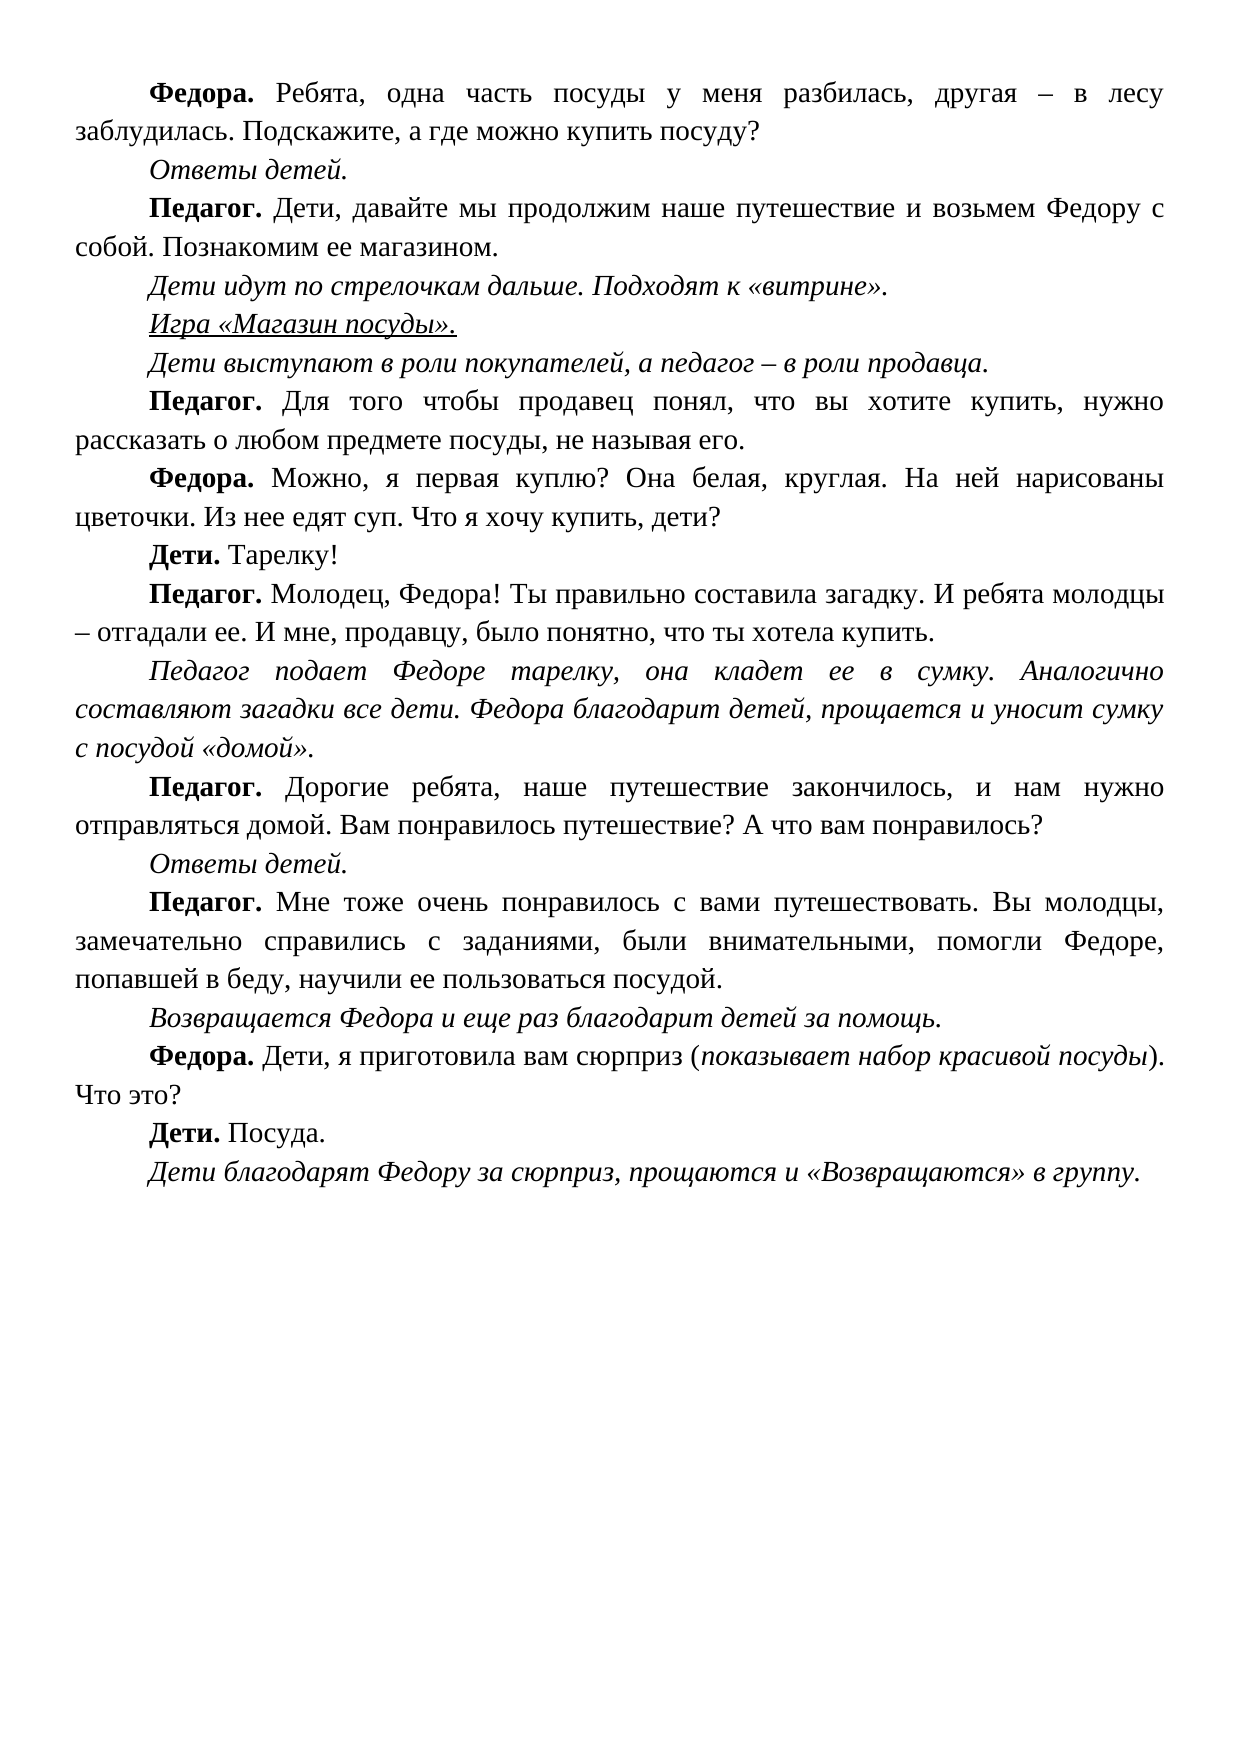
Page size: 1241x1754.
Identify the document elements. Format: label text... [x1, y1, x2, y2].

text Ответы детей. [75, 846, 1165, 879]
text Педагог подает Федоре тарелку, она кладет ее в сумку. Аналогично составляют загадки все дети. Федора благодарит детей, прощается и уносит сумку с посудой «домой». [75, 653, 1165, 764]
text Дети. Посуда. [75, 1116, 1165, 1149]
text Дети идут по стрелочкам дальше. Подходят к «витрине». [75, 268, 1165, 301]
text Игра «Магазин посуды». [75, 306, 1165, 340]
text Педагог. Молодец, Федора! Ты правильно составила загадку. И ребята молодцы – отгадали ее. И мне, продавцу, было понятно, что ты хотела купить. [75, 576, 1165, 648]
text Дети выступают в роли покупателей, а педагог – в роли продавца. [75, 345, 1165, 378]
text Дети. Тарелку! [75, 537, 1165, 571]
text Ответы детей. [75, 152, 1165, 186]
text Педагог. Дорогие ребята, наше путешествие закончилось, и нам нужно отправляться домой. Вам понравилось путешествие? А что вам понравилось? [75, 769, 1165, 841]
text Педагог. Дети, давайте мы продолжим наше путешествие и возьмем Федору с собой. Познакомим ее магазином. [75, 191, 1165, 263]
text Федора. Дети, я приготовила вам сюрприз (показывает набор красивой посуды). Что это? [75, 1038, 1165, 1111]
text Дети благодарят Федору за сюрприз, прощаются и «Возвращаются» в группу. [75, 1154, 1165, 1188]
text Возвращается Федора и еще раз благодарит детей за помощь. [75, 1000, 1165, 1033]
text Федора. Можно, я первая куплю? Она белая, круглая. На ней нарисованы цветочки. Из нее едят суп. Что я хочу купить, дети? [75, 460, 1165, 532]
text Педагог. Для того чтобы продавец понял, что вы хотите купить, нужно рассказать о любом предмете посуды, не называя его. [75, 383, 1165, 455]
text Федора. Ребята, одна часть посуды у меня разбилась, другая – в лесу заблудилась. Подскажите, а где можно купить посуду? [75, 75, 1165, 147]
text Педагог. Мне тоже очень понравилось с вами путешествовать. Вы молодцы, замечательно справились с заданиями, были внимательными, помогли Федоре, попавшей в беду, научили ее пользоваться посудой. [75, 884, 1165, 995]
